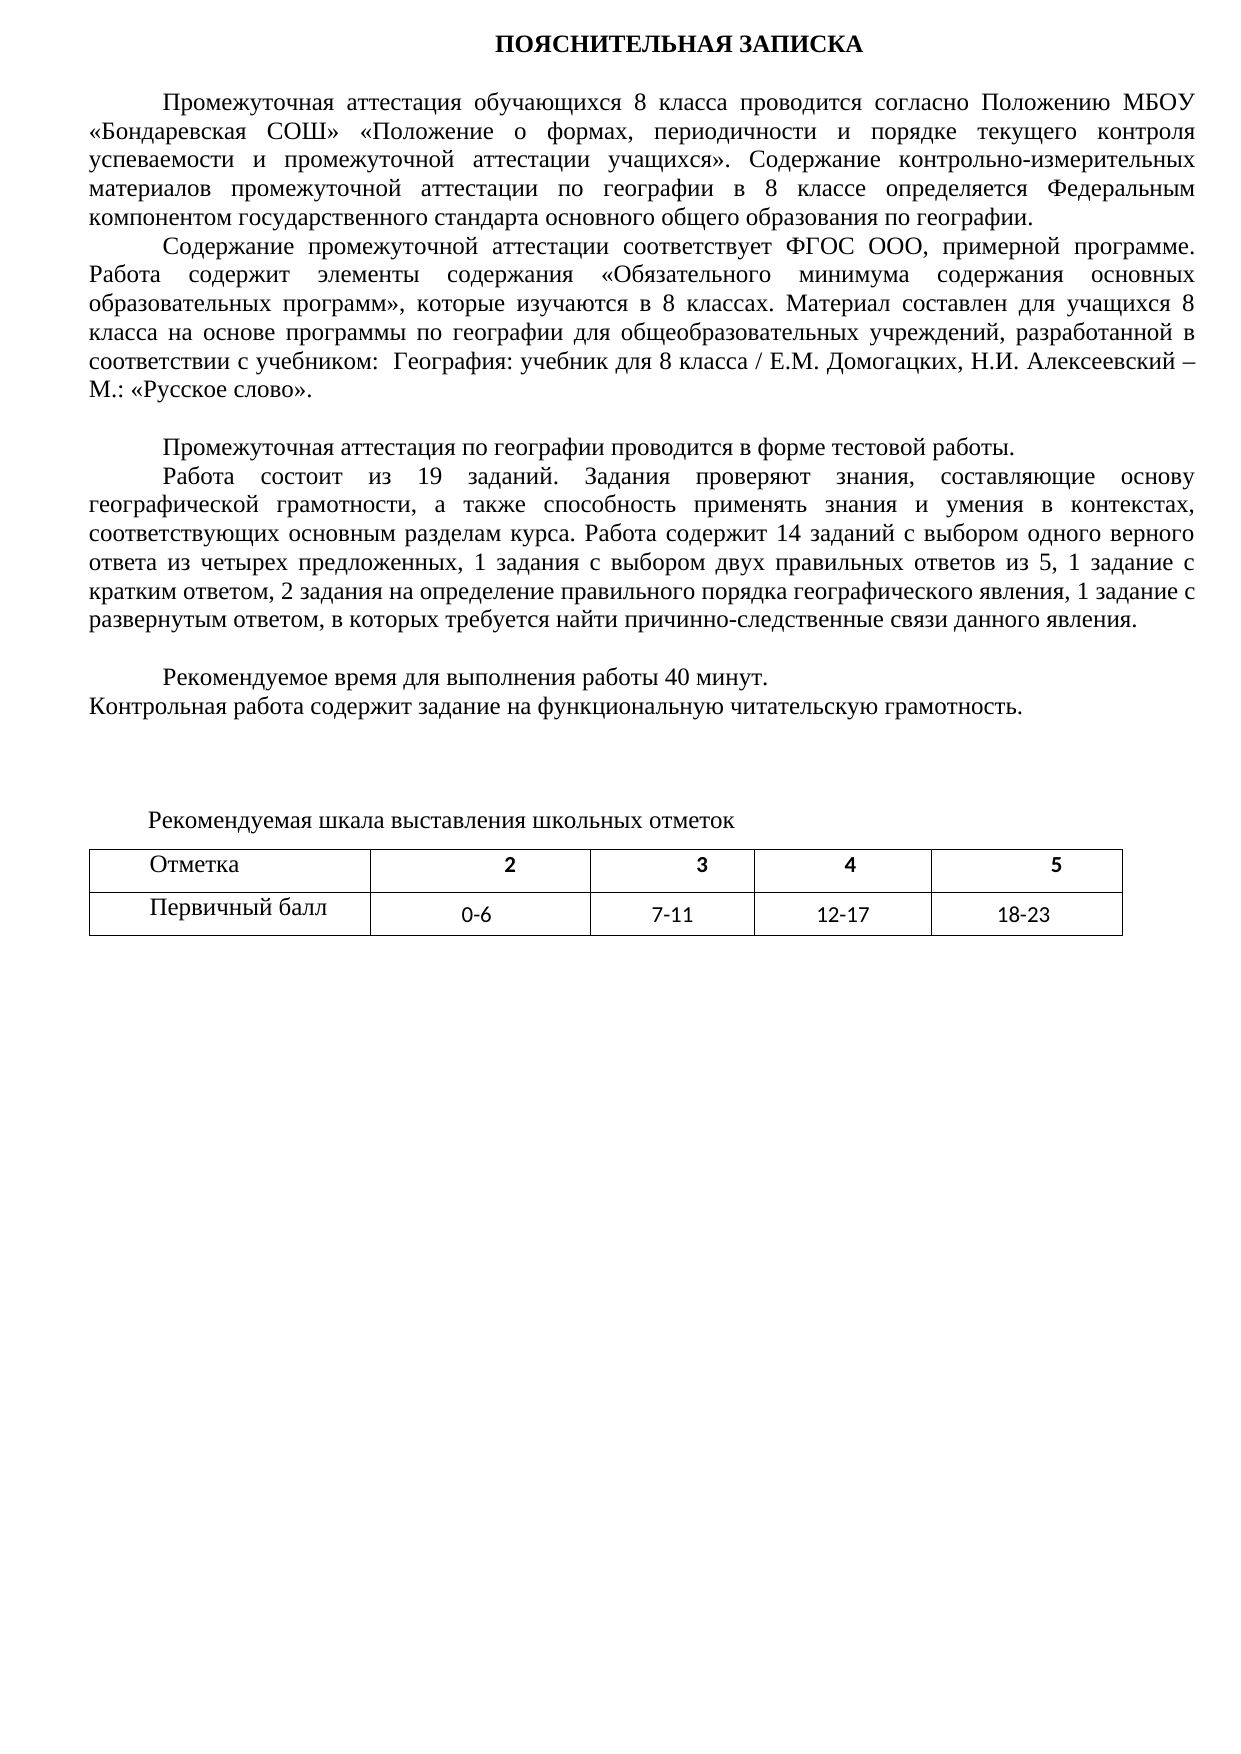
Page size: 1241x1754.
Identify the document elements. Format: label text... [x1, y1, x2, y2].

table_cell 12-17 [755, 893, 931, 934]
text Контрольная работа содержит задание на функциональную читательскую грамотность. [89, 691, 1196, 719]
text Рекомендуемая шкала выставления школьных отметок [148, 806, 1105, 834]
table_cell Первичный балл [90, 893, 370, 934]
table_cell 0-6 [371, 893, 590, 934]
table_header 4 [755, 850, 931, 892]
table_header 2 [371, 850, 590, 892]
text Содержание промежуточной аттестации соответствует ФГОС ООО, примерной программе. Работа содержит элементы содержания «Обязательного минимума содержания основных образовательных программ», которые изучаются в 8 классах. Материал составлен для учащихся 8 класса на основе программы по географии для общеобразовательных учреждений, разработанной в соответствии с учебником: География: учебник для 8 класса / Е.М. Домогацких, Н.И. Алексеевский – М.: «Русское слово». [89, 231, 1196, 403]
text ПОЯСНИТЕЛЬНАЯ ЗАПИСКА [89, 29, 1196, 58]
table_cell 18-23 [932, 893, 1122, 934]
table_header 5 [932, 850, 1122, 892]
text Промежуточная аттестация обучающихся 8 класса проводится согласно Положению МБОУ «Бондаревская СОШ» «Положение о формах, периодичности и порядке текущего контроля успеваемости и промежуточной аттестации учащихся». Содержание контрольно-измерительных материалов промежуточной аттестации по географии в 8 классе определяется Федеральным компонентом государственного стандарта основного общего образования по географии. [89, 87, 1196, 231]
text Работа состоит из 19 заданий. Задания проверяют знания, составляющие основу географической грамотности, а также способность применять знания и умения в контекстах, соответствующих основным разделам курса. Работа содержит 14 заданий с выбором одного верного ответа из четырех предложенных, 1 задания с выбором двух правильных ответов из 5, 1 задание с кратким ответом, 2 задания на определение правильного порядка географического явления, 1 задание с развернутым ответом, в которых требуется найти причинно-следственные связи данного явления. [89, 461, 1196, 633]
table_header Отметка [90, 850, 370, 892]
table_cell 7-11 [591, 893, 754, 934]
text Промежуточная аттестация по географии проводится в форме тестовой работы. [89, 432, 1196, 461]
text Рекомендуемое время для выполнения работы 40 минут. [89, 662, 1196, 691]
table_header 3 [591, 850, 754, 892]
